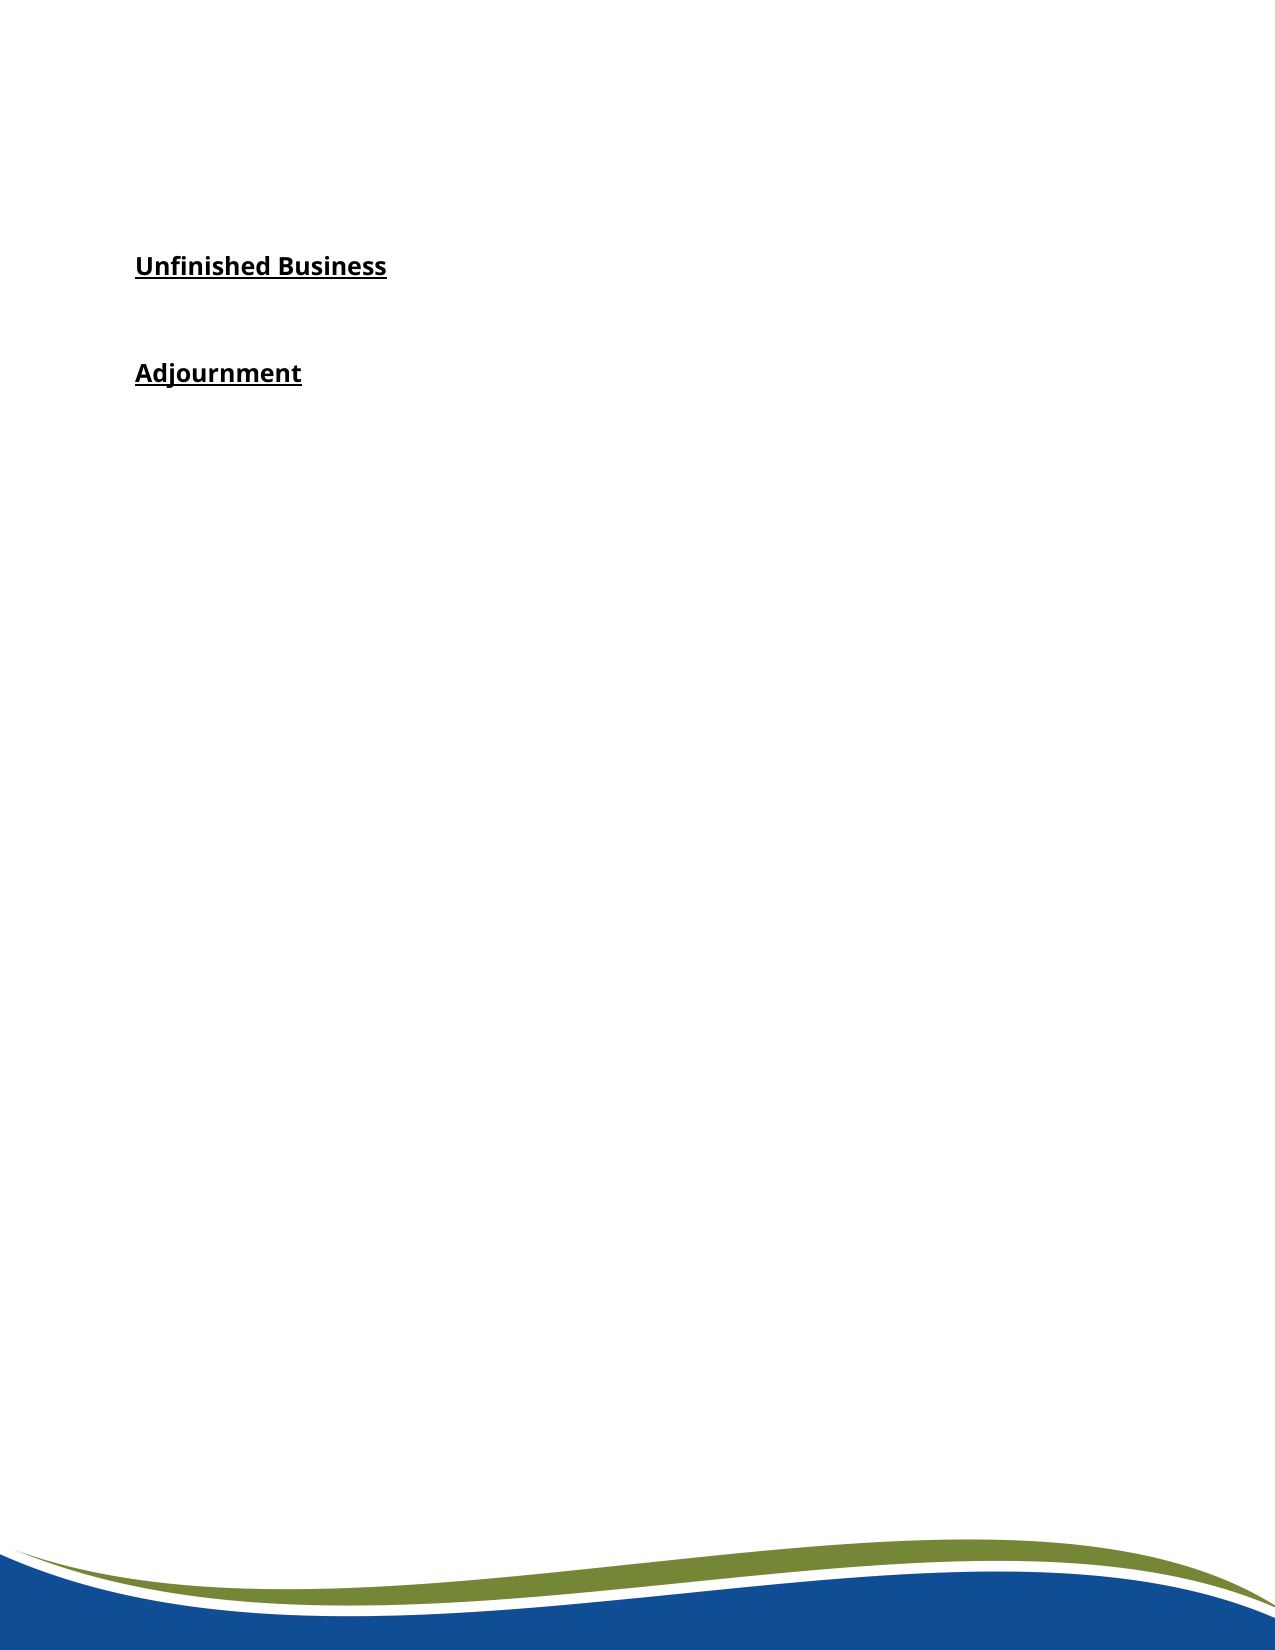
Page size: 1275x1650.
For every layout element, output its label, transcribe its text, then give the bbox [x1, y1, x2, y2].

text Adjournment [135, 355, 1155, 389]
picture [0, 0, 1275, 1650]
text Unfinished Business [135, 248, 1155, 282]
